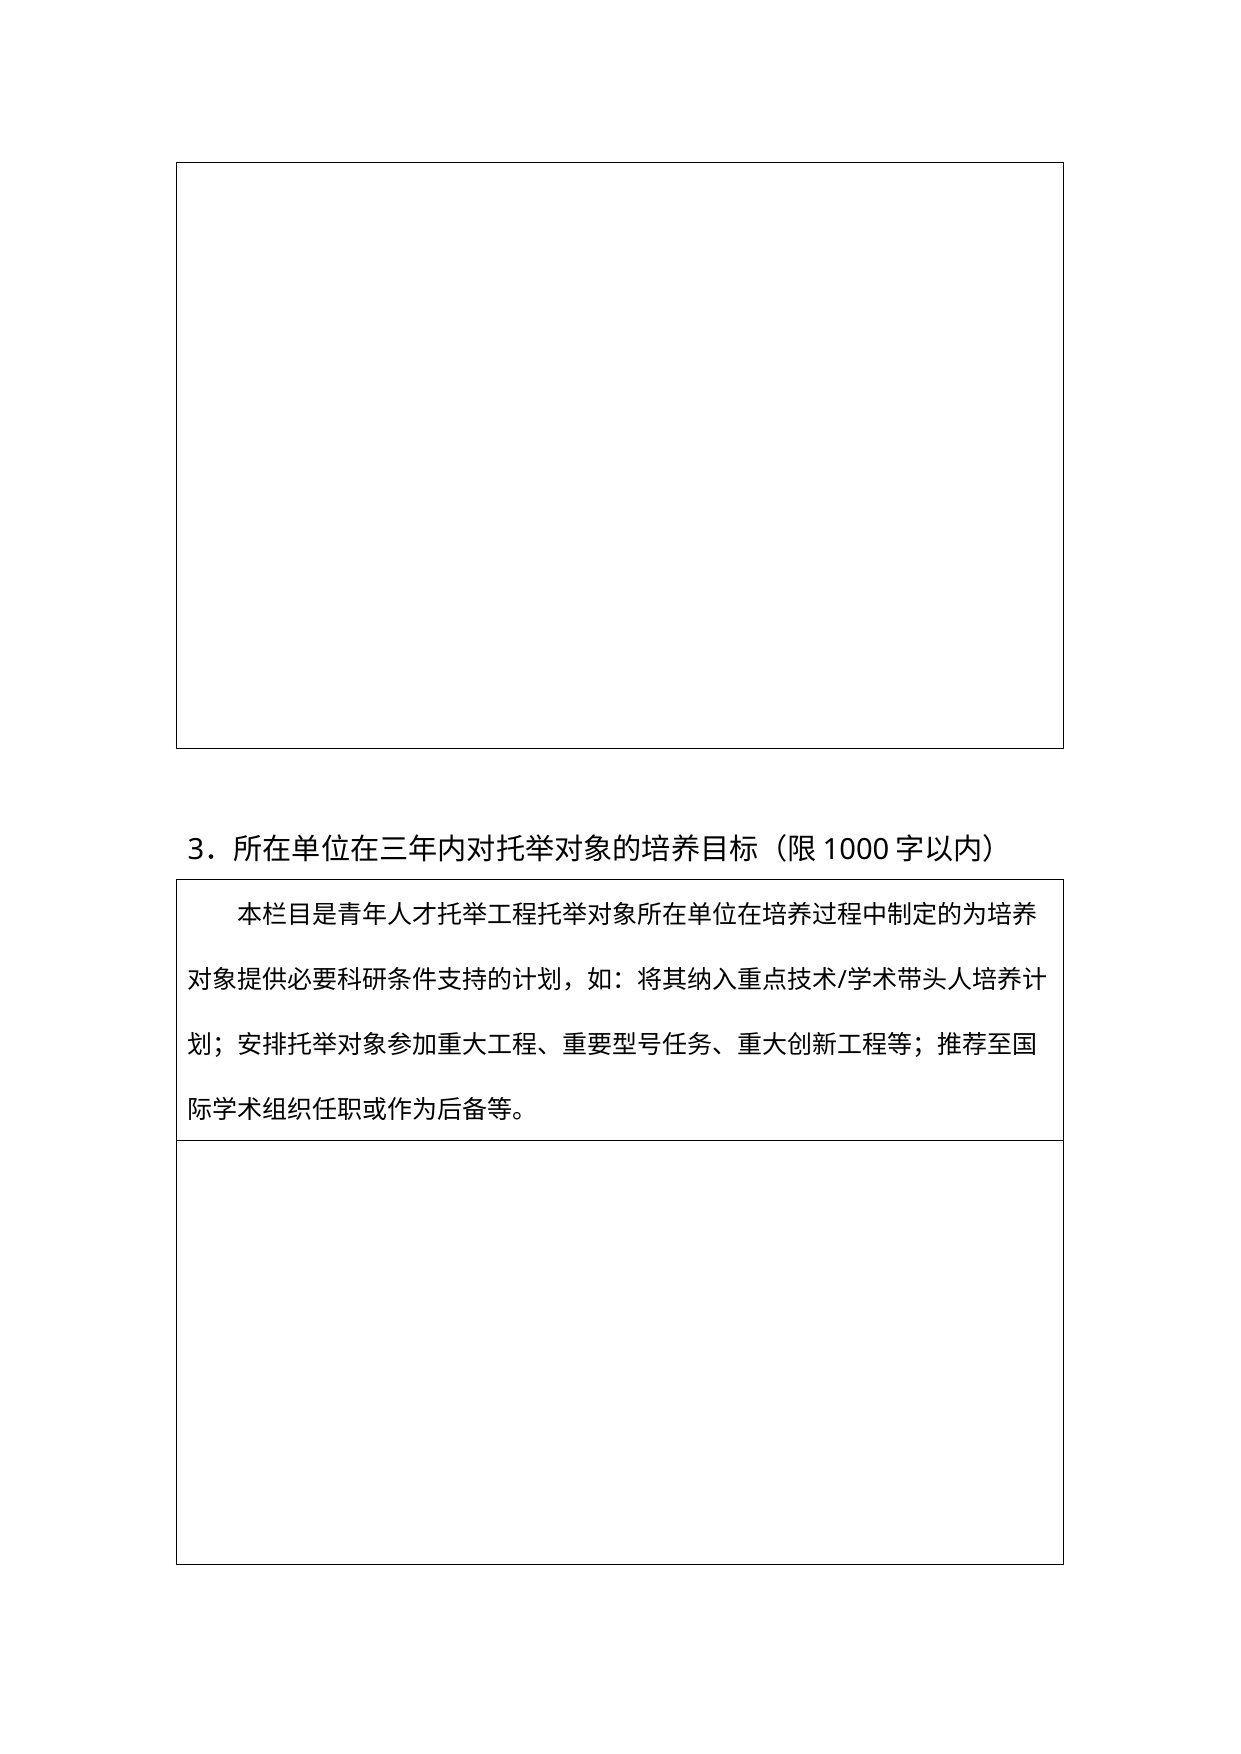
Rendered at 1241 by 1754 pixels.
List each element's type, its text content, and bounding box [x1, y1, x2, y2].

table_cell [177, 163, 1063, 748]
text 3．所在单位在三年内对托举对象的培养目标（限1000字以内） [187, 814, 1053, 879]
table_header 本栏目是青年人才托举工程托举对象所在单位在培养过程中制定的为培养对象提供必要科研条件支持的计划，如：将其纳入重点技术/学术带头人培养计划；安排托举对象参加重大工程、重要型号任务、重大创新工程等；推荐至国际学术组织任职或作为后备等。 [177, 880, 1063, 1140]
table_cell [177, 1141, 1063, 1564]
